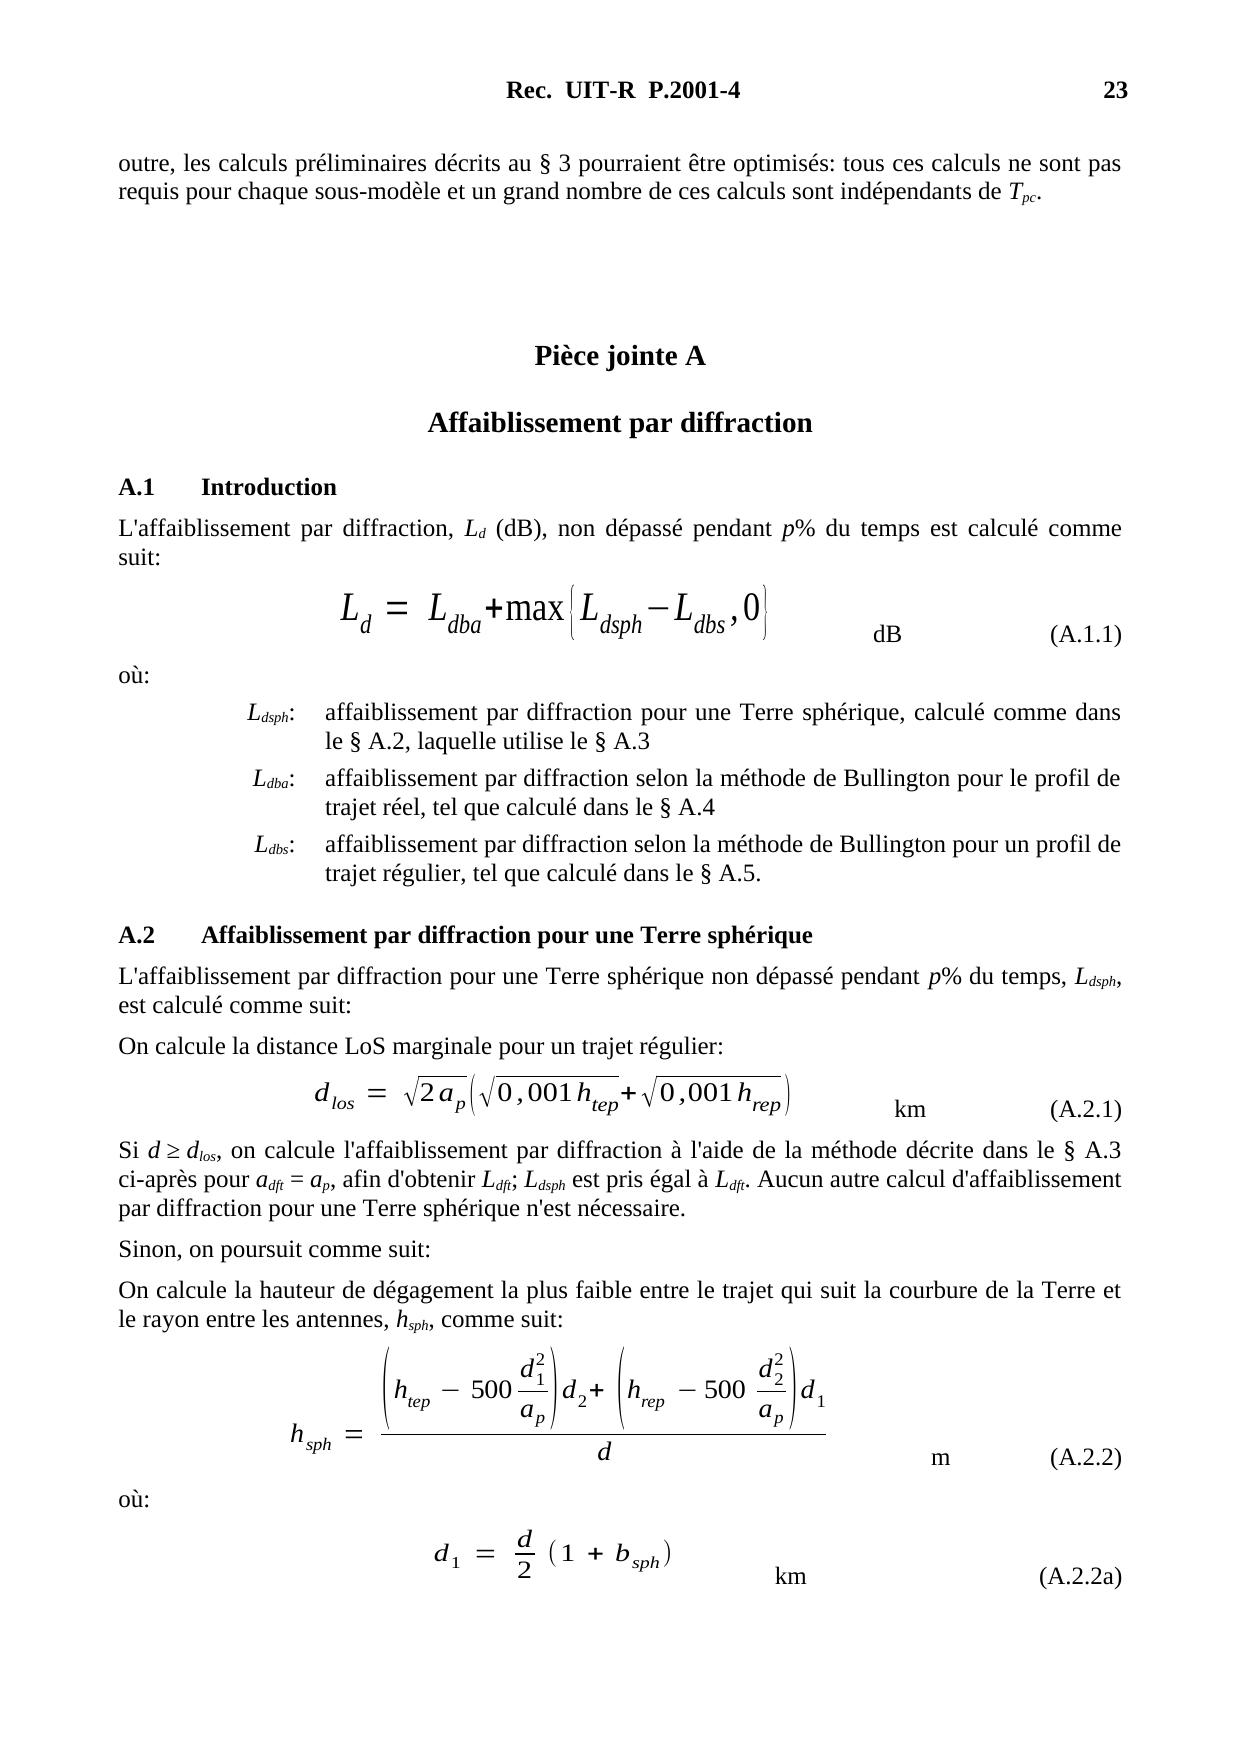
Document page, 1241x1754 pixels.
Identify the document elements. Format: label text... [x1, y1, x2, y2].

text où: [118, 660, 1122, 689]
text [118, 148, 1122, 205]
text On calcule la distance LoS marginale pour un trajet régulier: [118, 1031, 1122, 1060]
text Ldsph: affaiblissement par diffraction pour une Terre sphérique, calculé comme dans le § A.2, laquelle utilise le § A.3 [118, 697, 1122, 755]
text km (A.2.1) [118, 1072, 1122, 1123]
text Ldba: affaiblissement par diffraction selon la méthode de Bullington pour le profil de trajet réel, tel que calculé dans le § A.4 [118, 763, 1122, 821]
subtitle A.1 Introduction [118, 472, 1122, 500]
title Pièce jointe A Affaiblissement par diffraction [118, 338, 1122, 438]
text L'affaiblissement par diffraction, Ld (dB), non dépassé pendant p% du temps est calculé comme suit: [118, 513, 1122, 570]
text Si d ≥ dlos, on calcule l'affaiblissement par diffraction à l'aide de la méthode décrite dans le § A.3 ci-après pour adft = ap, afin d'obtenir Ldft; Ldsph est pris égal à Ldft. Aucun autre calcul d'affaiblissement par diffraction pour une Terre sphérique n'est nécessaire. [118, 1136, 1122, 1222]
text L'affaiblissement par diffraction pour une Terre sphérique non dépassé pendant p% du temps, Ldsph, est calculé comme suit: [118, 961, 1122, 1018]
text où: [118, 1484, 1122, 1512]
text dB (A.1.1) [118, 583, 1122, 648]
text m (A.2.2) [118, 1346, 1122, 1471]
subtitle A.2 Affaiblissement par diffraction pour une Terre sphérique [118, 920, 1122, 948]
text Ldbs: affaiblissement par diffraction selon la méthode de Bullington pour un profil de trajet régulier, tel que calculé dans le § A.5. [118, 829, 1122, 886]
text km (A.2.2a) [118, 1525, 1122, 1590]
text On calcule la hauteur de dégagement la plus faible entre le trajet qui suit la courbure de la Terre et le rayon entre les antennes, hsph, comme suit: [118, 1276, 1122, 1333]
text Sinon, on poursuit comme suit: [118, 1234, 1122, 1263]
